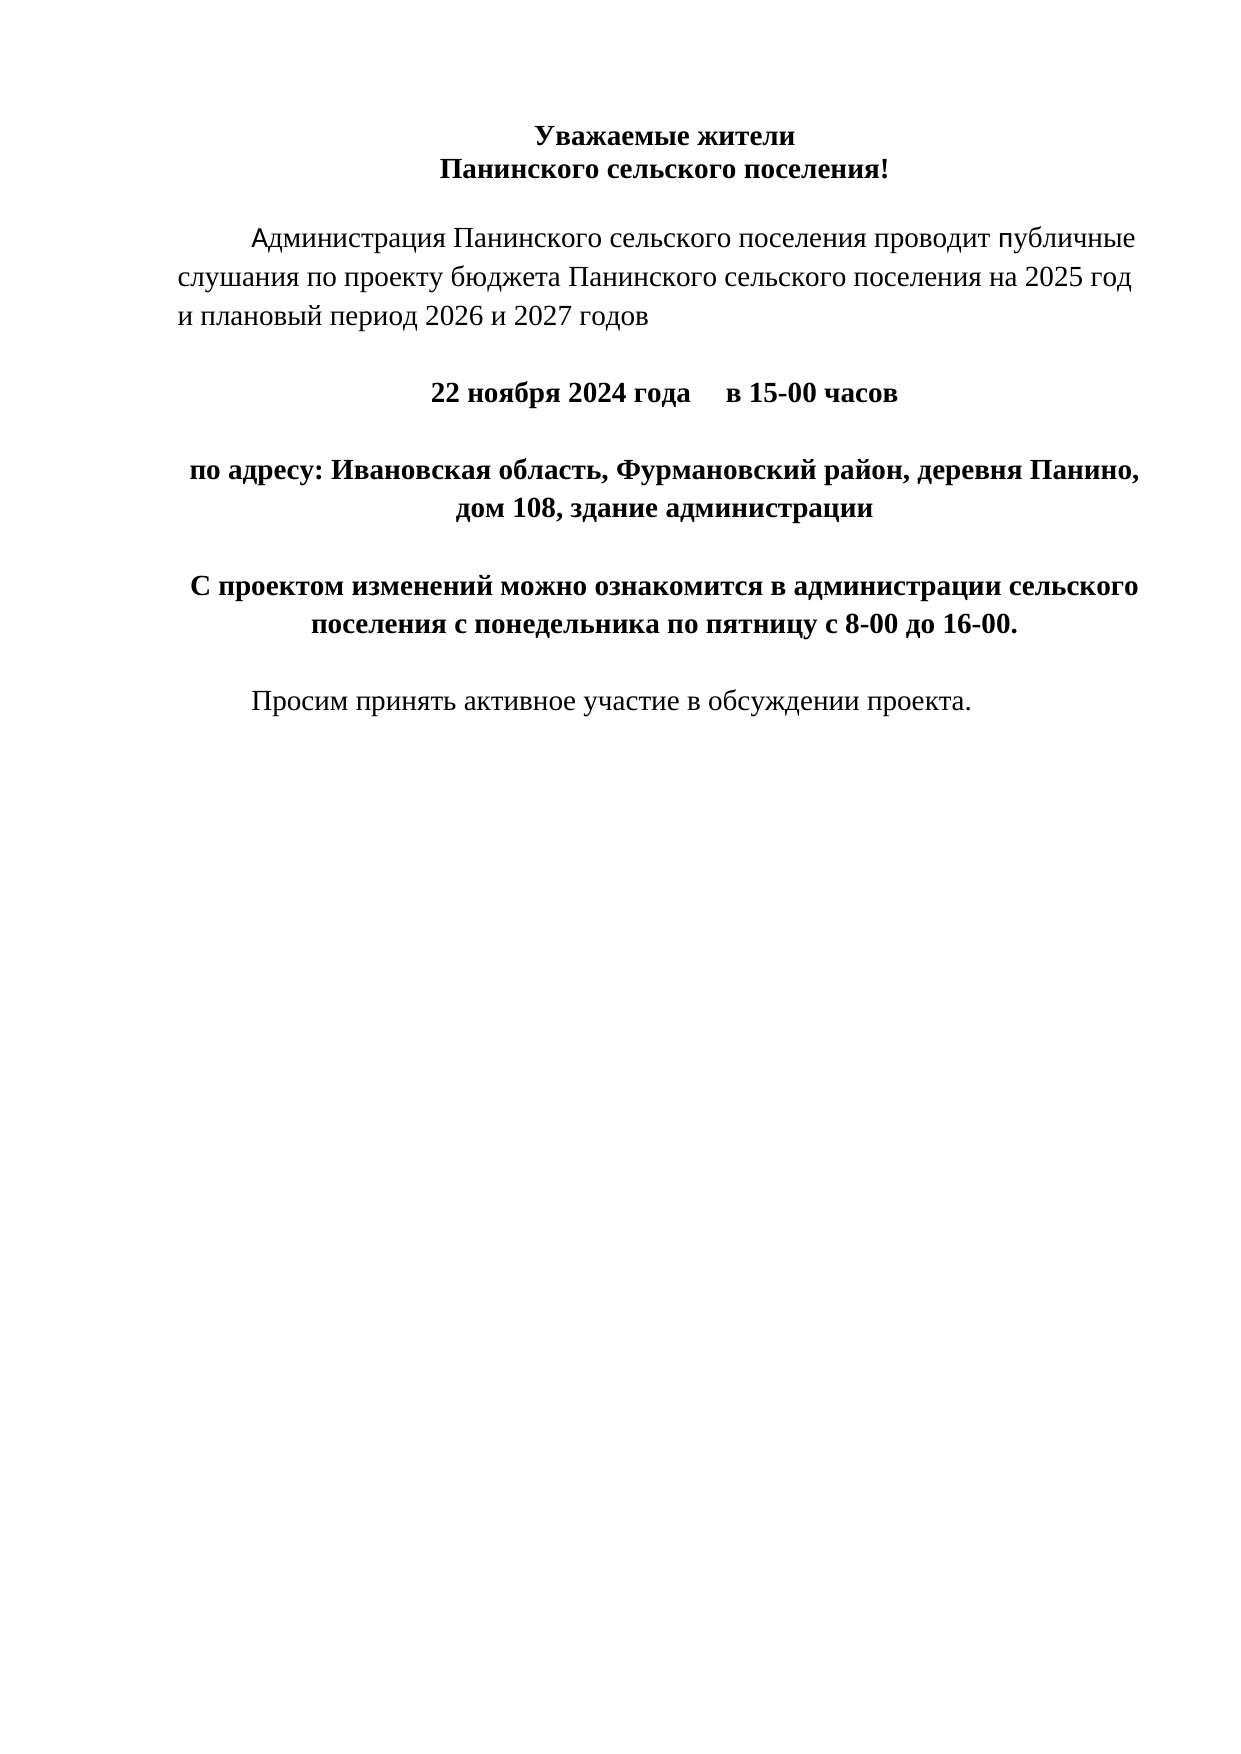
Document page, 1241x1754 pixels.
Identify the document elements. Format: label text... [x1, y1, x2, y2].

text Администрация Панинского сельского поселения проводит публичные слушания по проекту бюджета Панинского сельского поселения на 2025 год и плановый период 2026 и 2027 годов [177, 219, 1152, 331]
text Просим принять активное участие в обсуждении проекта. [177, 683, 1152, 717]
text С проектом изменений можно ознакомится в администрации сельского поселения с понедельника по пятницу с 8-00 до 16-00. [177, 568, 1152, 640]
text по адресу: Ивановская область, Фурмановский район, деревня Панино, дом 108, здание администрации [177, 452, 1152, 524]
text 22 ноября 2024 года в 15-00 часов [177, 375, 1152, 408]
text Панинского сельского поселения! [177, 152, 1152, 185]
text Уважаемые жители [177, 118, 1152, 152]
